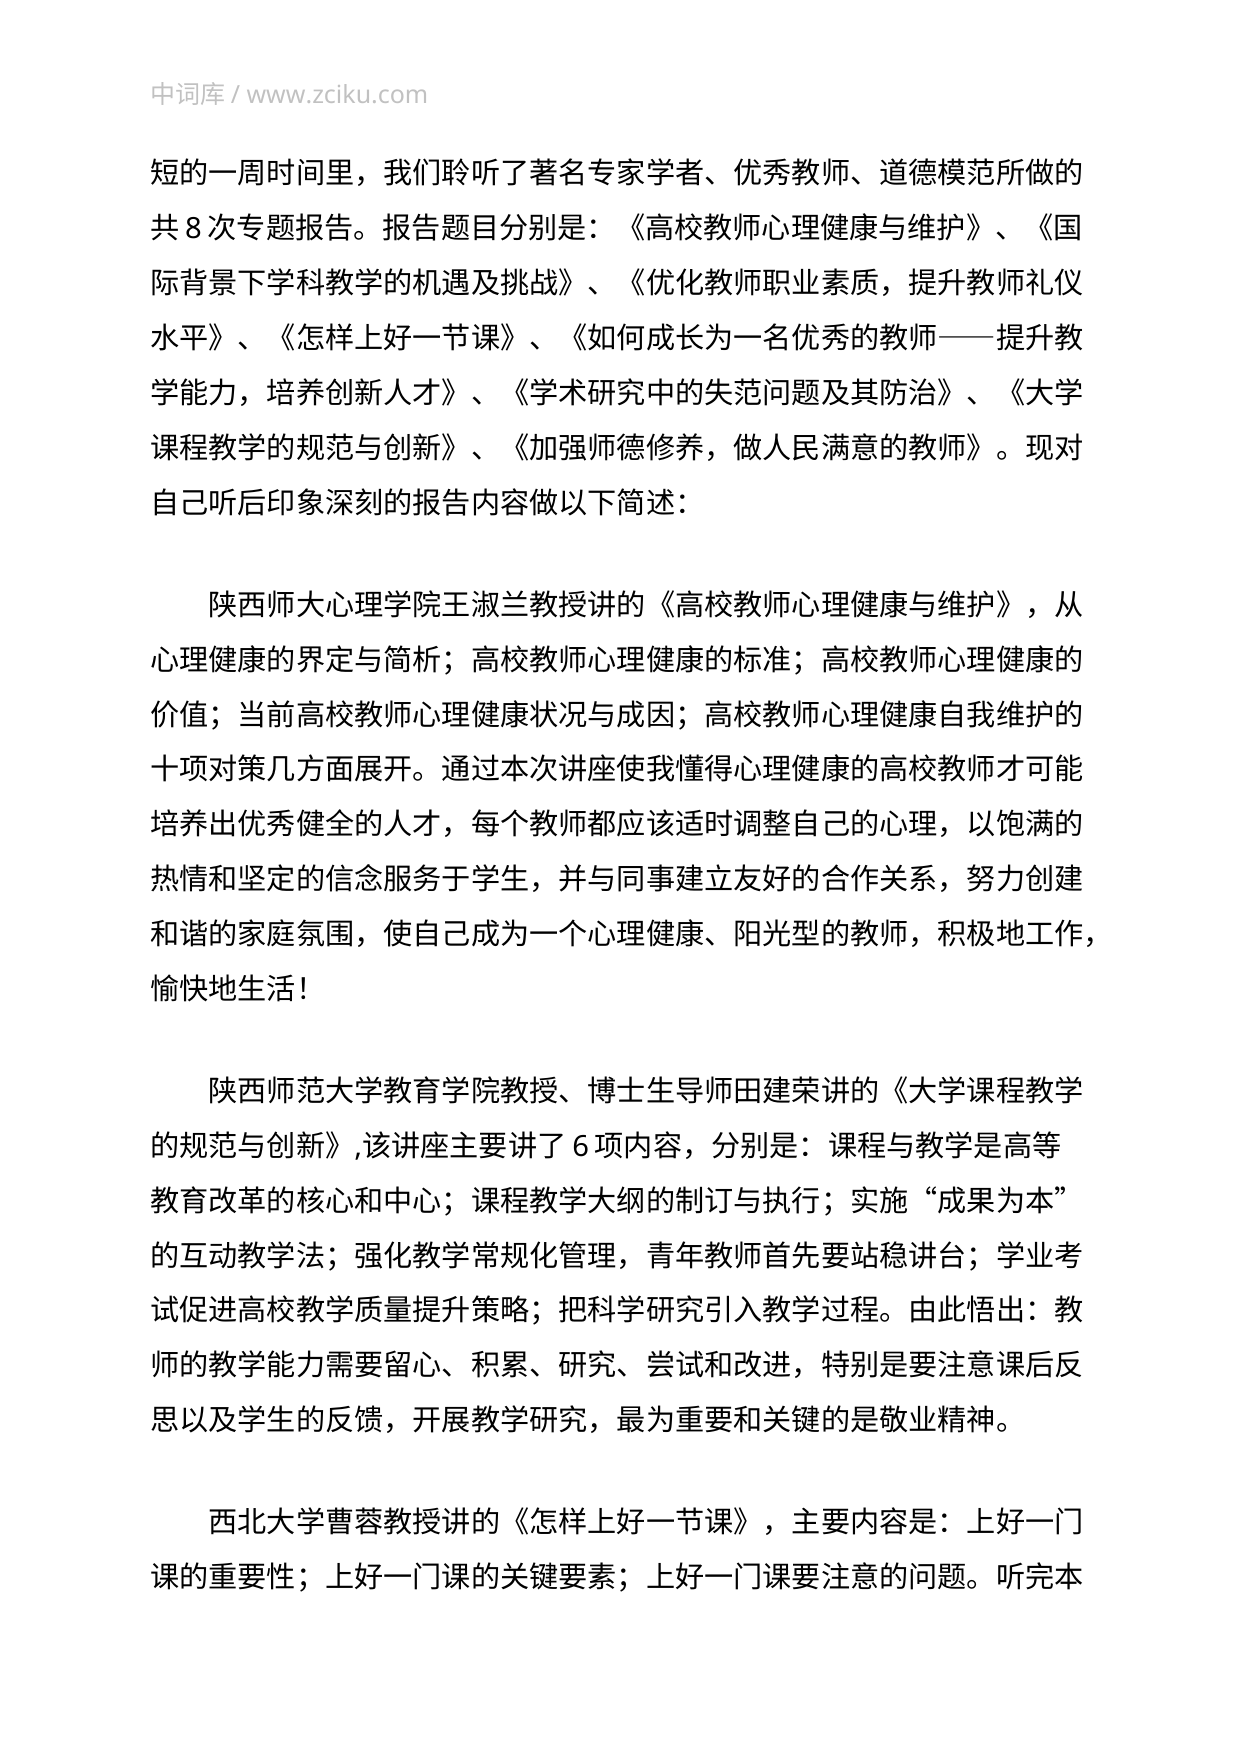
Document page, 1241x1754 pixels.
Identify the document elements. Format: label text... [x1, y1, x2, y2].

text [150, 1498, 1090, 1596]
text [150, 150, 1090, 522]
text 陕西师范大学教育学院教授、博士生导师田建荣讲的《大学课程教学的规范与创新》,该讲座主要讲了6项内容，分别是：课程与教学是高等教育改革的核心和中心；课程教学大纲的制订与执行；实施“成果为本”的互动教学法；强化教学常规化管理，青年教师首先要站稳讲台；学业考试促进高校教学质量提升策略；把科学研究引入教学过程。由此悟出：教师的教学能力需要留心、积累、研究、尝试和改进，特别是要注意课后反思以及学生的反馈，开展教学研究，最为重要和关键的是敬业精神。 [150, 1067, 1090, 1439]
text 陕西师大心理学院王淑兰教授讲的《高校教师心理健康与维护》，从心理健康的界定与简析；高校教师心理健康的标准；高校教师心理健康的价值；当前高校教师心理健康状况与成因；高校教师心理健康自我维护的十项对策几方面展开。通过本次讲座使我懂得心理健康的高校教师才可能培养出优秀健全的人才，每个教师都应该适时调整自己的心理，以饱满的热情和坚定的信念服务于学生，并与同事建立友好的合作关系，努力创建和谐的家庭氛围，使自己成为一个心理健康、阳光型的教师，积极地工作，愉快地生活！ [150, 581, 1090, 1008]
